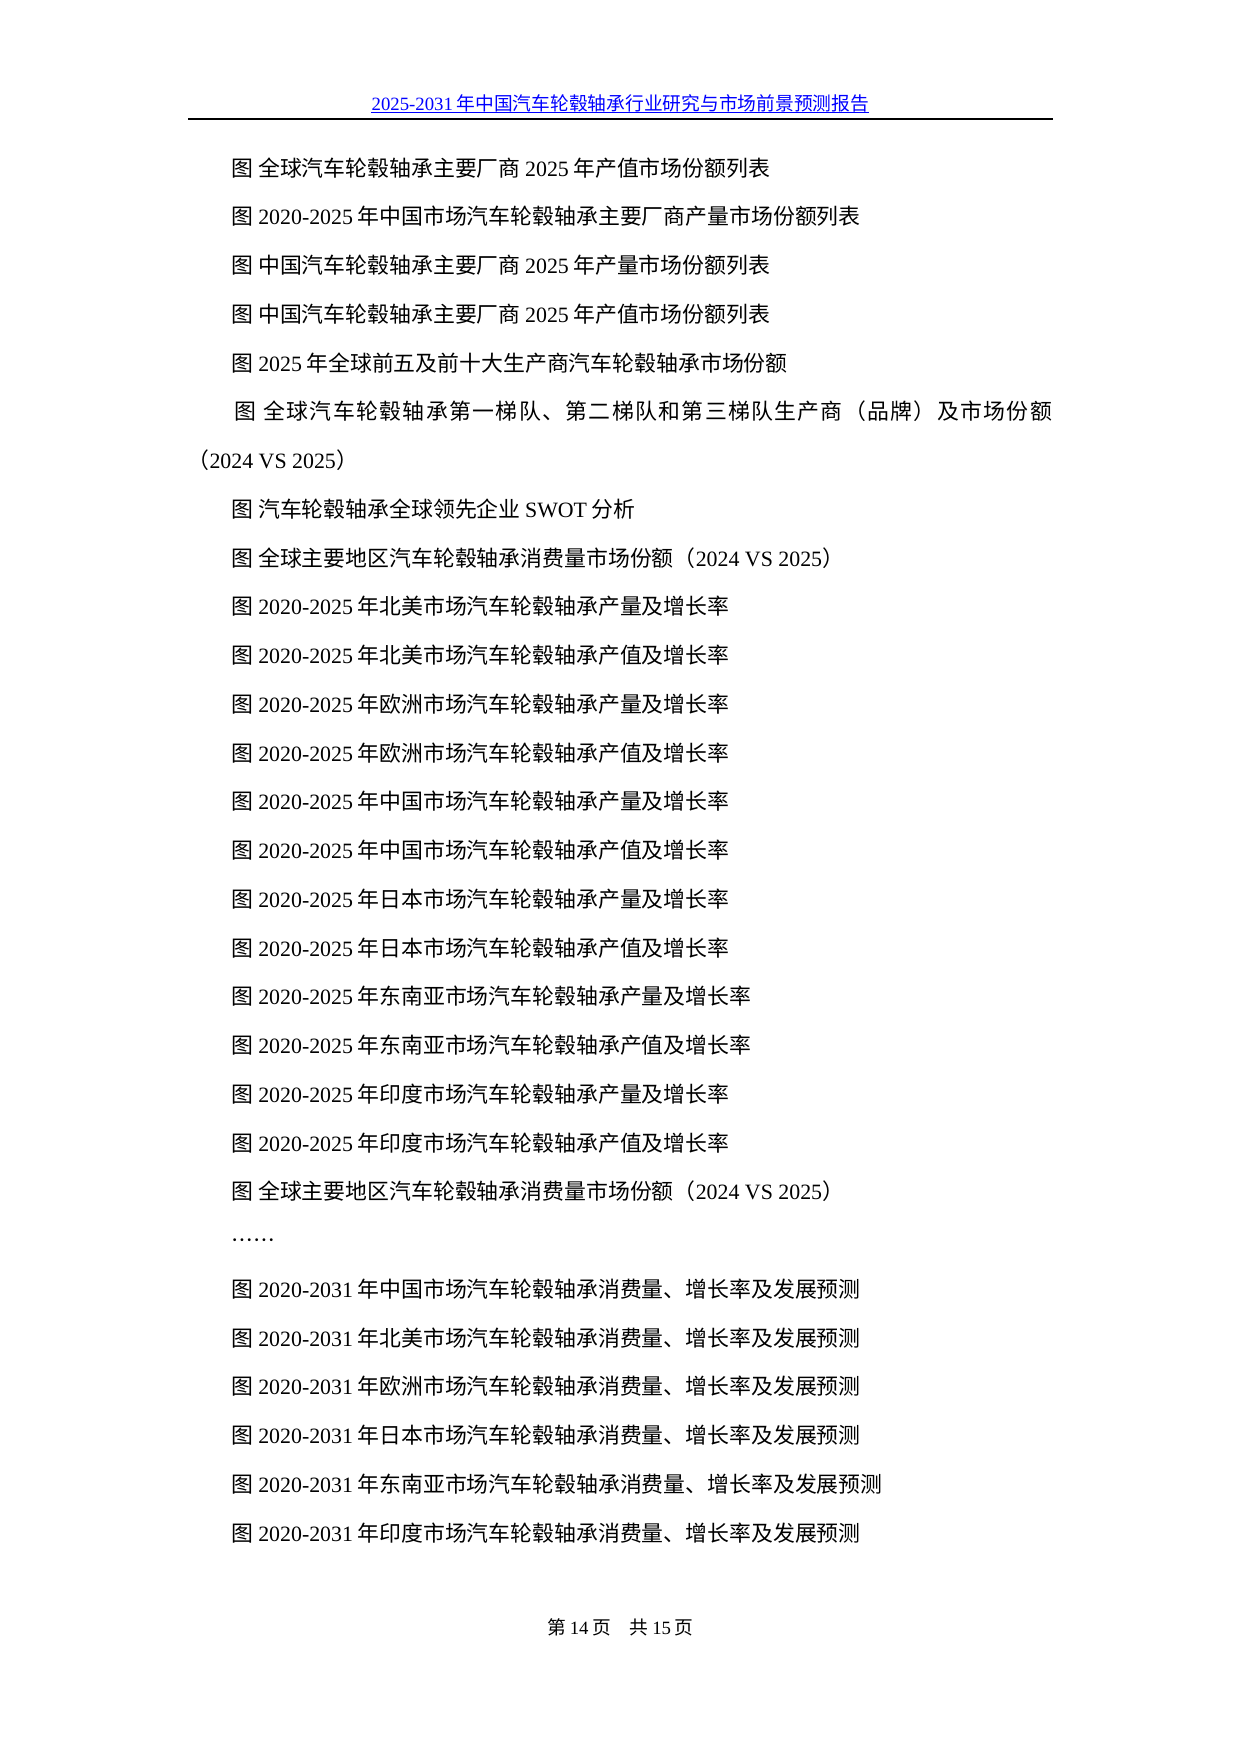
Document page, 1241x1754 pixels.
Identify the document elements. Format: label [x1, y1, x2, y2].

text [187, 150, 1053, 1548]
